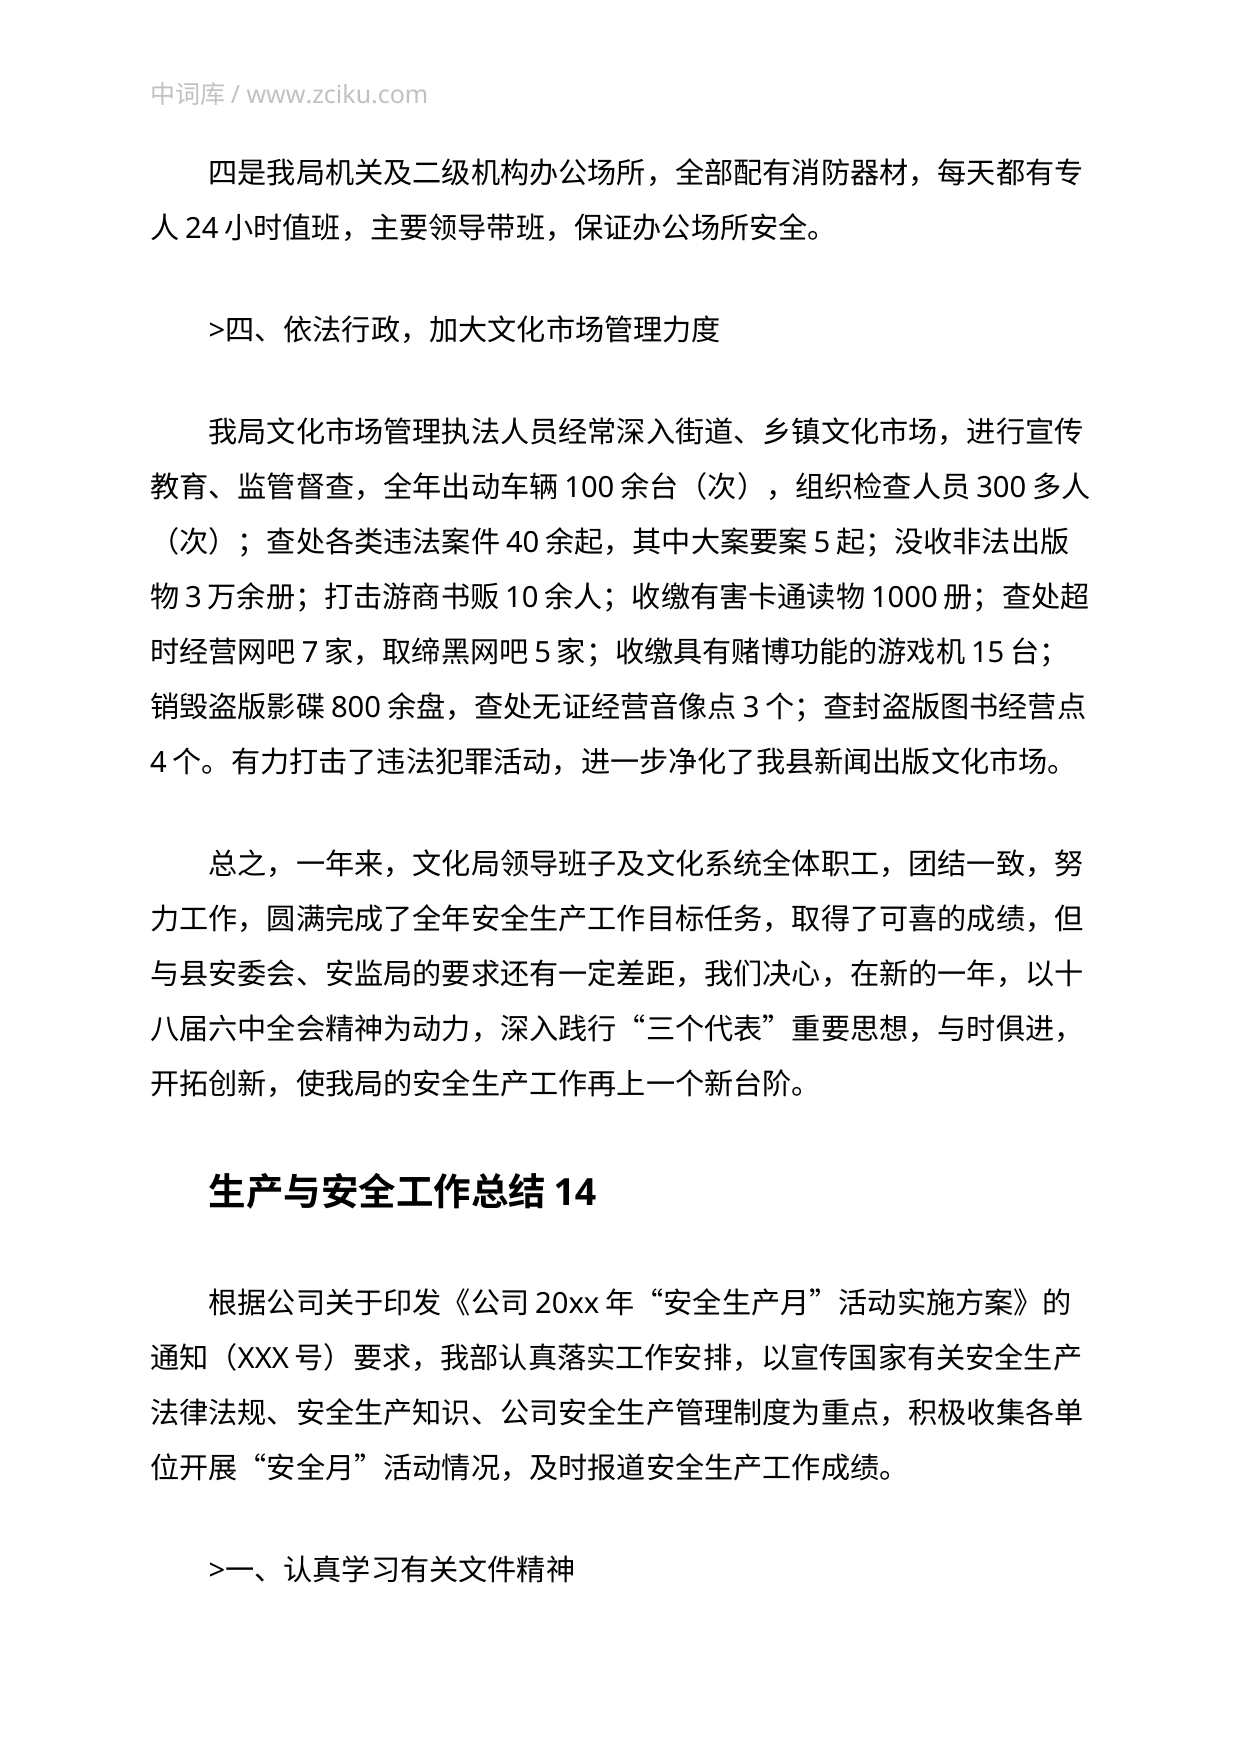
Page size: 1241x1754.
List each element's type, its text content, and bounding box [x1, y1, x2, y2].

text 总之，一年来，文化局领导班子及文化系统全体职工，团结一致，努力工作，圆满完成了全年安全生产工作目标任务，取得了可喜的成绩，但与县安委会、安监局的要求还有一定差距，我们决心，在新的一年，以十八届六中全会精神为动力，深入践行“三个代表”重要思想，与时俱进，开拓创新，使我局的安全生产工作再上一个新台阶。 [150, 841, 1090, 1103]
text 生产与安全工作总结14 [150, 1162, 1090, 1217]
text 四是我局机关及二级机构办公场所，全部配有消防器材，每天都有专人24小时值班，主要领导带班，保证办公场所安全。 [150, 150, 1090, 247]
text >四、依法行政，加大文化市场管理力度 [150, 307, 1090, 349]
text 我局文化市场管理执法人员经常深入街道、乡镇文化市场，进行宣传教育、监管督查，全年出动车辆100余台（次），组织检查人员300多人（次）；查处各类违法案件40余起，其中大案要案5起；没收非法出版物3万余册；打击游商书贩10余人；收缴有害卡通读物1000册；查处超时经营网吧7家，取缔黑网吧5家；收缴具有赌博功能的游戏机15台；销毁盗版影碟800余盘，查处无证经营音像点3个；查封盗版图书经营点4个。有力打击了违法犯罪活动，进一步净化了我县新闻出版文化市场。 [150, 409, 1090, 781]
text >一、认真学习有关文件精神 [150, 1546, 1090, 1589]
text 根据公司关于印发《公司20xx年“安全生产月”活动实施方案》的通知（XXX号）要求，我部认真落实工作安排，以宣传国家有关安全生产法律法规、安全生产知识、公司安全生产管理制度为重点，积极收集各单位开展“安全月”活动情况，及时报道安全生产工作成绩。 [150, 1280, 1090, 1487]
